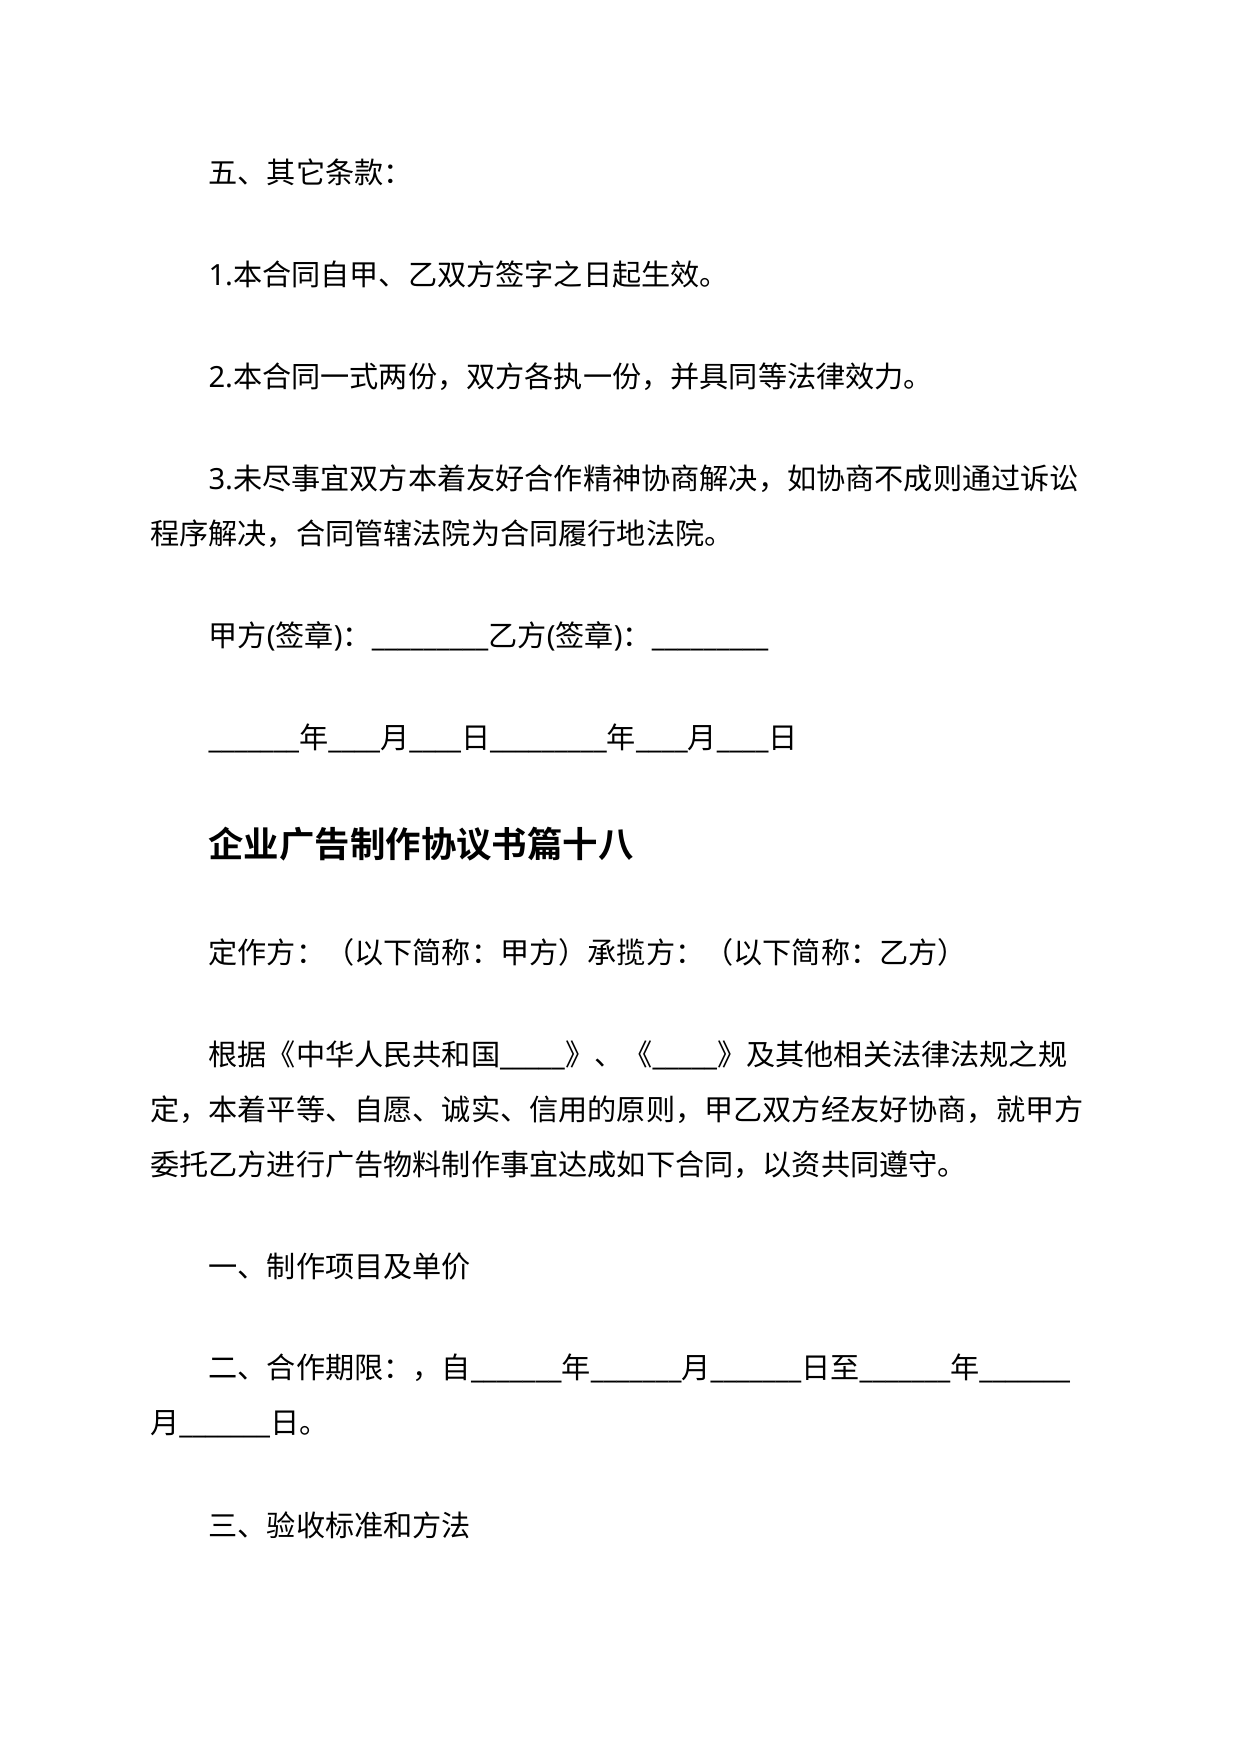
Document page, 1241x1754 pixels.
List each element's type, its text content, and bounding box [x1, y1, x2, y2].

text 二、合作期限：，自_______年_______月_______日至_______年_______月_______日。 [150, 1345, 1090, 1442]
text 根据《中华人民共和国_____》、《_____》及其他相关法律法规之规定，本着平等、自愿、诚实、信用的原则，甲乙双方经友好协商，就甲方委托乙方进行广告物料制作事宜达成如下合同，以资共同遵守。 [150, 1032, 1090, 1184]
text 1.本合同自甲、乙双方签字之日起生效。 [150, 252, 1090, 294]
text 企业广告制作协议书篇十八 [150, 816, 1090, 868]
text 五、其它条款： [150, 150, 1090, 192]
text 甲方(签章)：_________乙方(签章)：_________ [150, 612, 1090, 655]
text _______年____月____日_________年____月____日 [150, 714, 1090, 757]
text 2.本合同一式两份，双方各执一份，并具同等法律效力。 [150, 354, 1090, 396]
text 一、制作项目及单价 [150, 1243, 1090, 1286]
text 定作方：（以下简称：甲方）承揽方：（以下简称：乙方） [150, 930, 1090, 972]
text 3.未尽事宜双方本着友好合作精神协商解决，如协商不成则通过诉讼程序解决，合同管辖法院为合同履行地法院。 [150, 456, 1090, 553]
text 三、验收标准和方法 [150, 1502, 1090, 1544]
